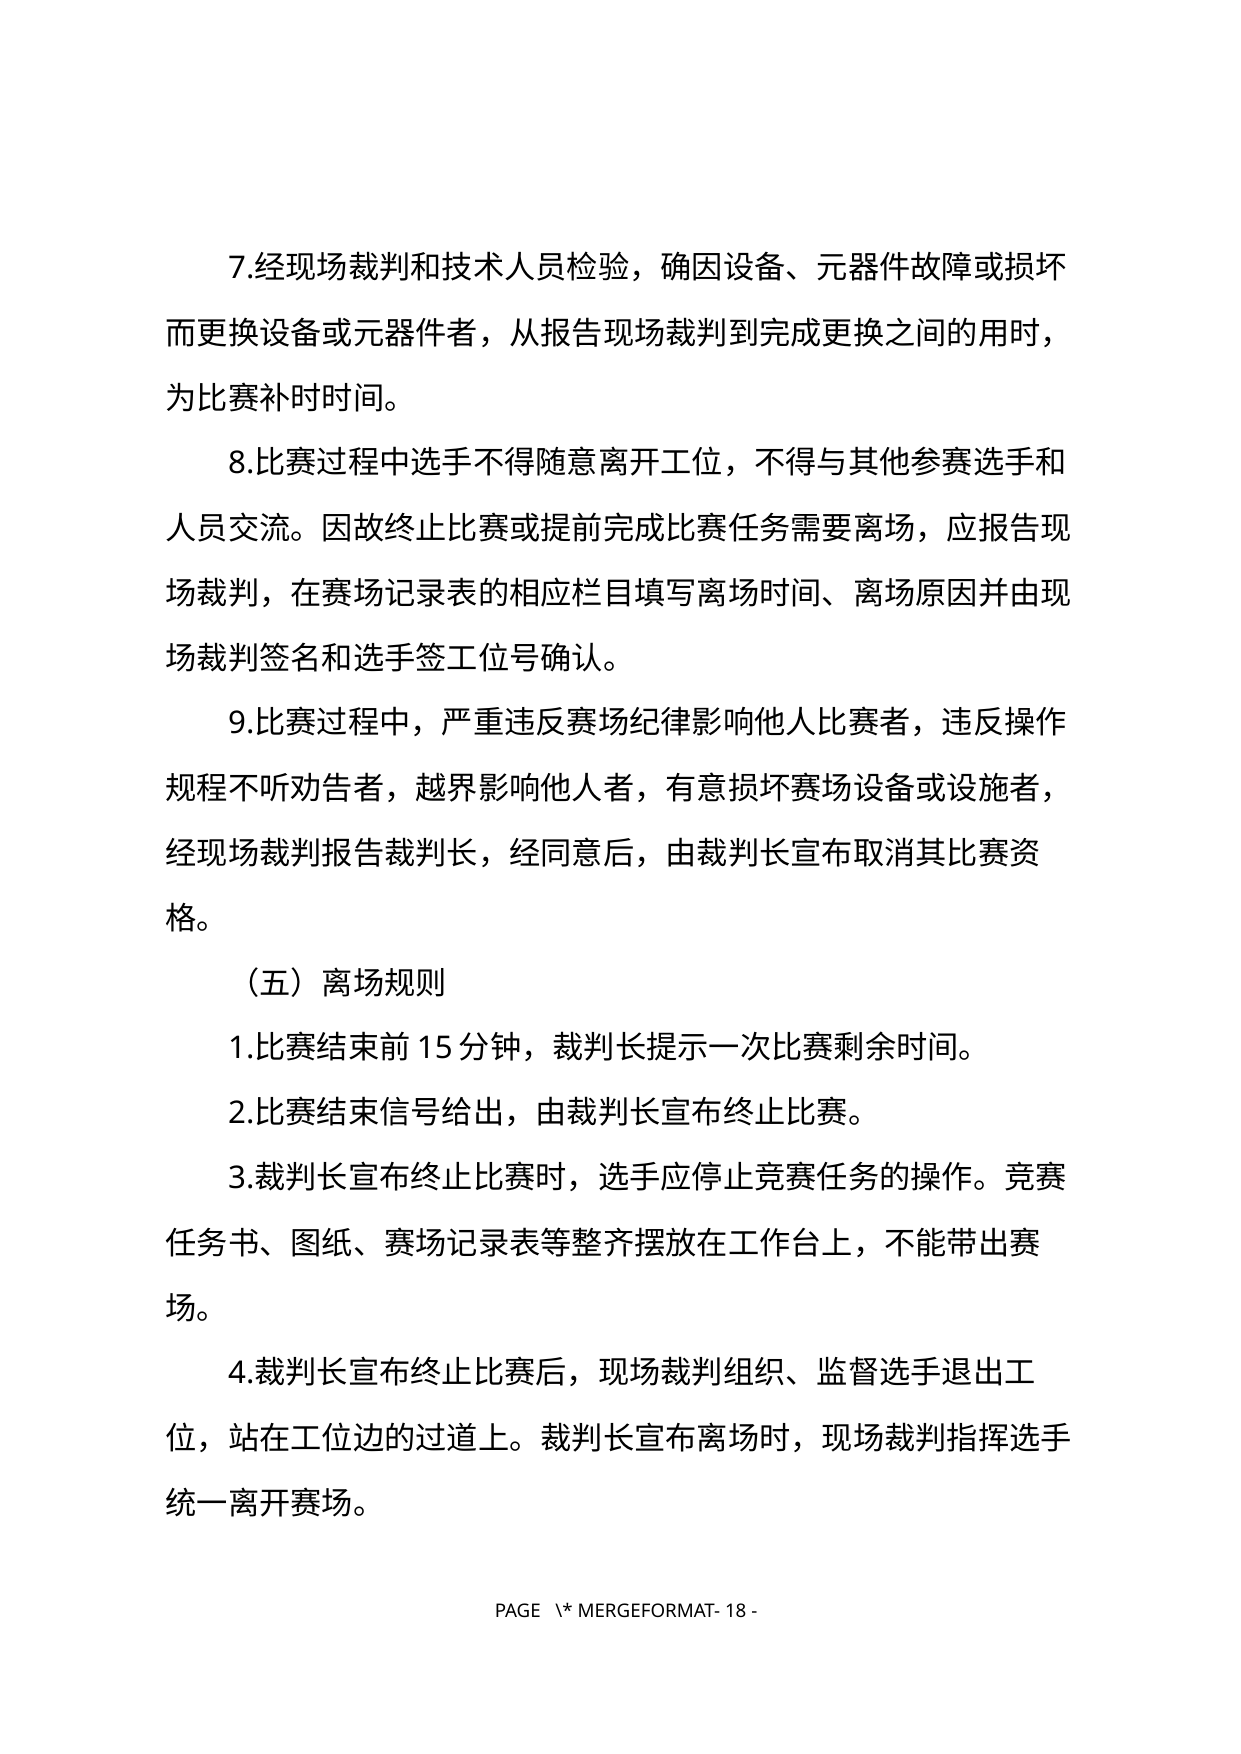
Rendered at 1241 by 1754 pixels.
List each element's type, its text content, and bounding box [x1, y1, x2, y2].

text 7.经现场裁判和技术人员检验，确因设备、元器件故障或损坏而更换设备或元器件者，从报告现场裁判到完成更换之间的用时，为比赛补时时间。 [165, 233, 1087, 428]
text 3.裁判长宣布终止比赛时，选手应停止竞赛任务的操作。竞赛任务书、图纸、赛场记录表等整齐摆放在工作台上，不能带出赛场。 [165, 1143, 1087, 1338]
text 1.比赛结束前15分钟，裁判长提示一次比赛剩余时间。 [165, 1013, 1087, 1078]
text 4.裁判长宣布终止比赛后，现场裁判组织、监督选手退出工位，站在工位边的过道上。裁判长宣布离场时，现场裁判指挥选手统一离开赛场。 [165, 1338, 1087, 1533]
text 8.比赛过程中选手不得随意离开工位，不得与其他参赛选手和人员交流。因故终止比赛或提前完成比赛任务需要离场，应报告现场裁判，在赛场记录表的相应栏目填写离场时间、离场原因并由现场裁判签名和选手签工位号确认。 [165, 428, 1087, 688]
text （五）离场规则 [165, 948, 1087, 1013]
text 9.比赛过程中，严重违反赛场纪律影响他人比赛者，违反操作规程不听劝告者，越界影响他人者，有意损坏赛场设备或设施者，经现场裁判报告裁判长，经同意后，由裁判长宣布取消其比赛资格。 [165, 688, 1087, 948]
text 2.比赛结束信号给出，由裁判长宣布终止比赛。 [165, 1078, 1087, 1143]
